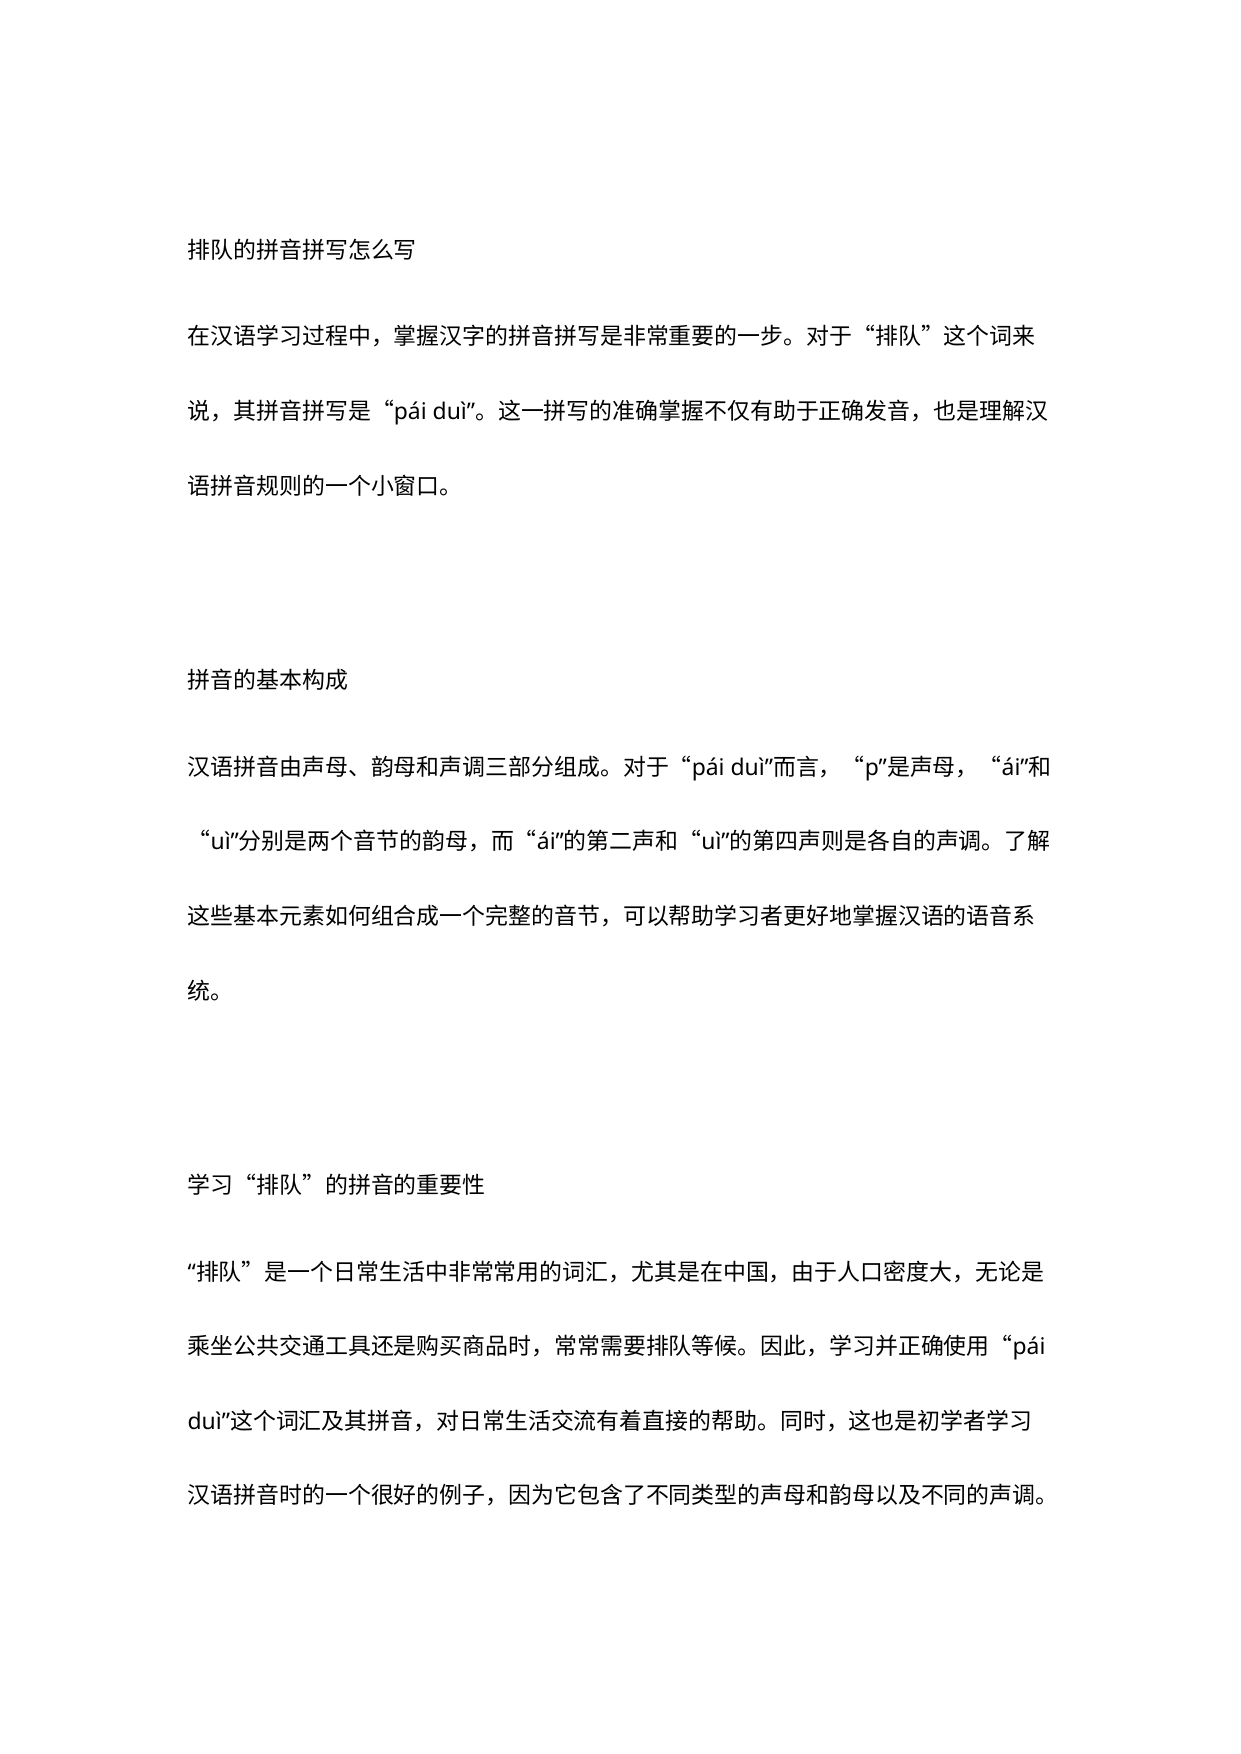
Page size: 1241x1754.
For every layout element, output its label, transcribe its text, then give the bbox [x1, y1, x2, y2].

text “排队”是一个日常生活中非常常用的词汇，尤其是在中国，由于人口密度大，无论是乘坐公共交通工具还是购买商品时，常常需要排队等候。因此，学习并正确使用“pái duì”这个词汇及其拼音，对日常生活交流有着直接的帮助。同时，这也是初学者学习汉语拼音时的一个很好的例子，因为它包含了不同类型的声母和韵母以及不同的声调。 [187, 1237, 1053, 1527]
text 排队的拼音拼写怎么写 [187, 216, 1053, 281]
text 汉语拼音由声母、韵母和声调三部分组成。对于“pái duì”而言，“p”是声母，“ái”和“uì”分别是两个音节的韵母，而“ái”的第二声和“uì”的第四声则是各自的声调。了解这些基本元素如何组合成一个完整的音节，可以帮助学习者更好地掌握汉语的语音系统。 [187, 733, 1053, 1022]
text 学习“排队”的拼音的重要性 [187, 1151, 1053, 1216]
text 在汉语学习过程中，掌握汉字的拼音拼写是非常重要的一步。对于“排队”这个词来说，其拼音拼写是“pái duì”。这一拼写的准确掌握不仅有助于正确发音，也是理解汉语拼音规则的一个小窗口。 [187, 302, 1053, 517]
text 拼音的基本构成 [187, 646, 1053, 711]
